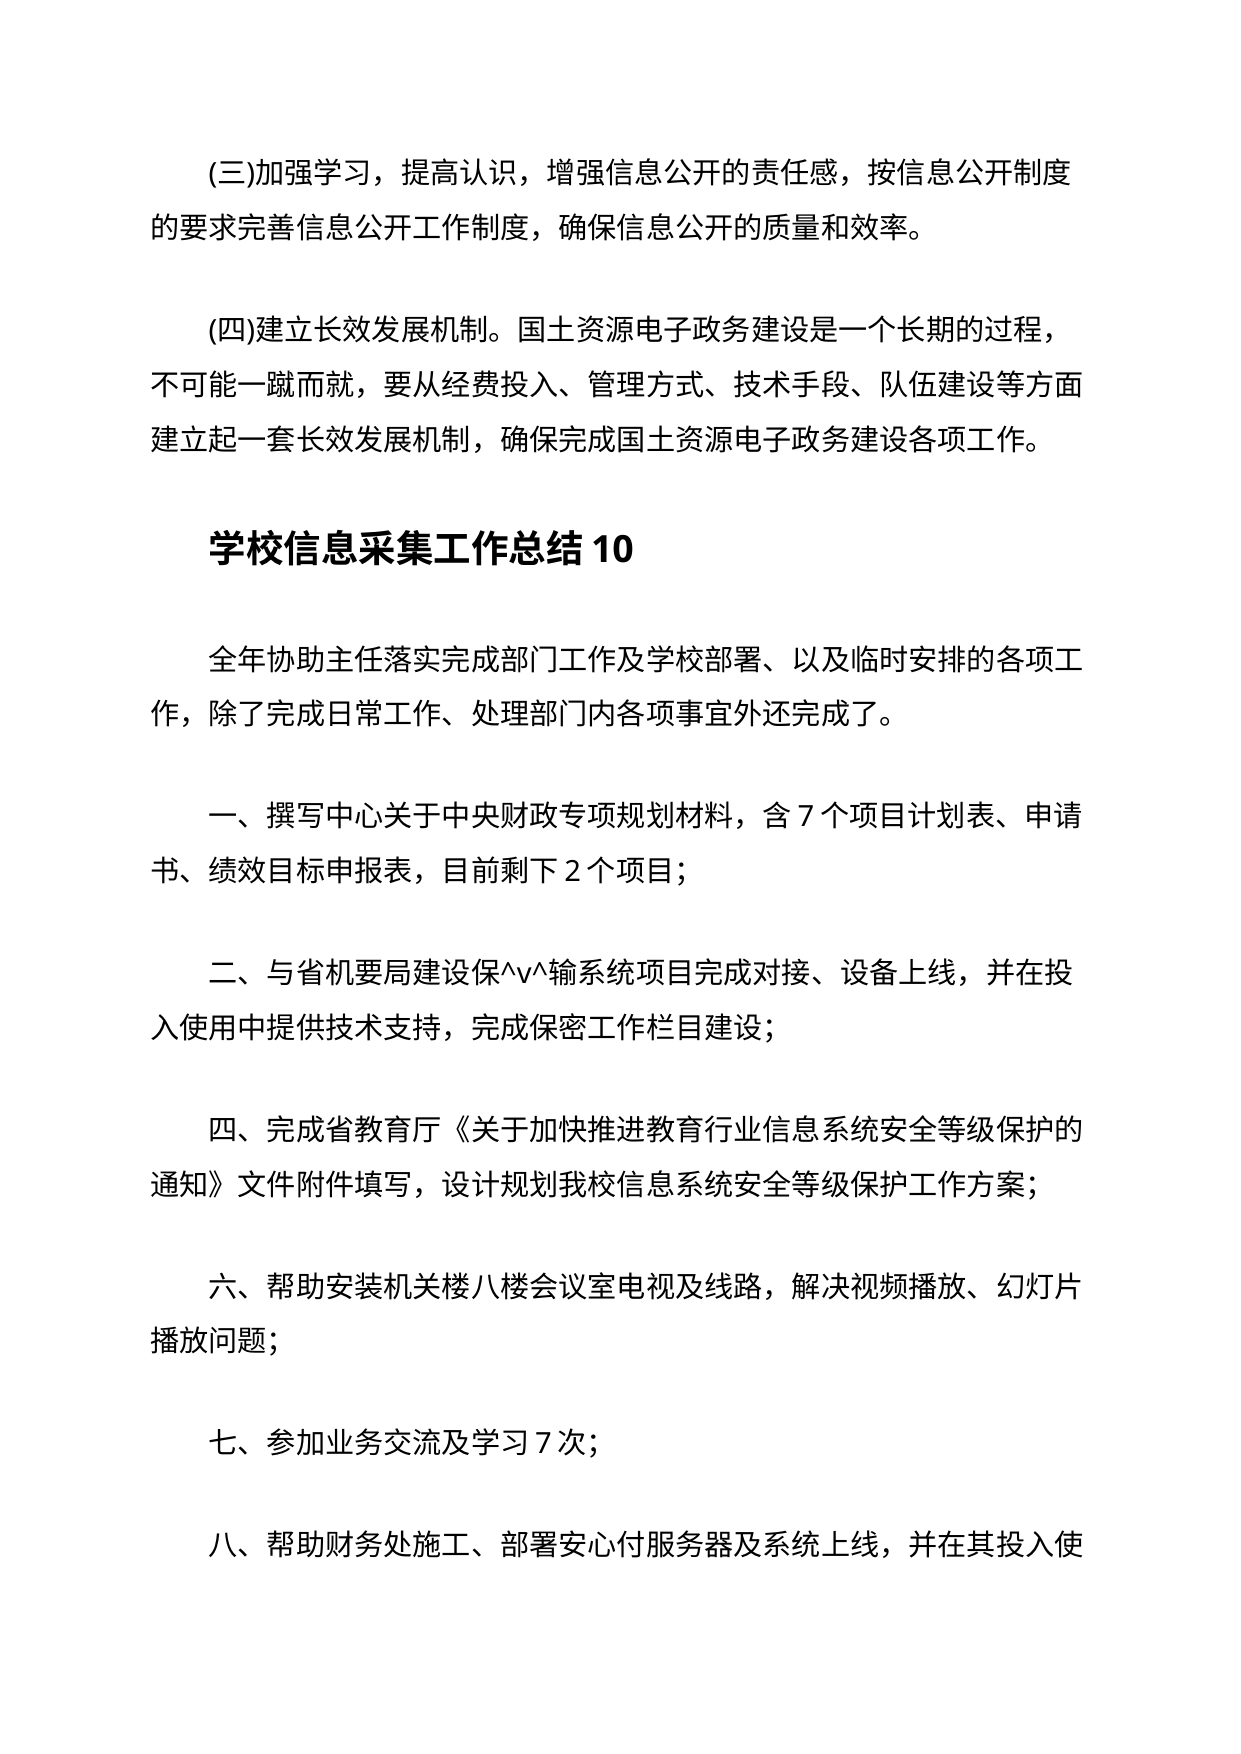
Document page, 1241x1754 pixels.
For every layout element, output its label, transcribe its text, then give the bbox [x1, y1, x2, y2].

text 七、参加业务交流及学习7次； [150, 1420, 1090, 1462]
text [150, 1522, 1090, 1564]
text 六、帮助安装机关楼八楼会议室电视及线路，解决视频播放、幻灯片播放问题； [150, 1263, 1090, 1360]
text 四、完成省教育厅《关于加快推进教育行业信息系统安全等级保护的通知》文件附件填写，设计规划我校信息系统安全等级保护工作方案； [150, 1106, 1090, 1204]
text 学校信息采集工作总结10 [150, 518, 1090, 573]
text 全年协助主任落实完成部门工作及学校部署、以及临时安排的各项工作，除了完成日常工作、处理部门内各项事宜外还完成了。 [150, 636, 1090, 733]
text 二、与省机要局建设保^v^输系统项目完成对接、设备上线，并在投入使用中提供技术支持，完成保密工作栏目建设； [150, 950, 1090, 1047]
text 一、撰写中心关于中央财政专项规划材料，含7个项目计划表、申请书、绩效目标申报表，目前剩下2个项目； [150, 793, 1090, 890]
text (四)建立长效发展机制。国土资源电子政务建设是一个长期的过程，不可能一蹴而就，要从经费投入、管理方式、技术手段、队伍建设等方面建立起一套长效发展机制，确保完成国土资源电子政务建设各项工作。 [150, 307, 1090, 459]
text (三)加强学习，提高认识，增强信息公开的责任感，按信息公开制度的要求完善信息公开工作制度，确保信息公开的质量和效率。 [150, 150, 1090, 247]
